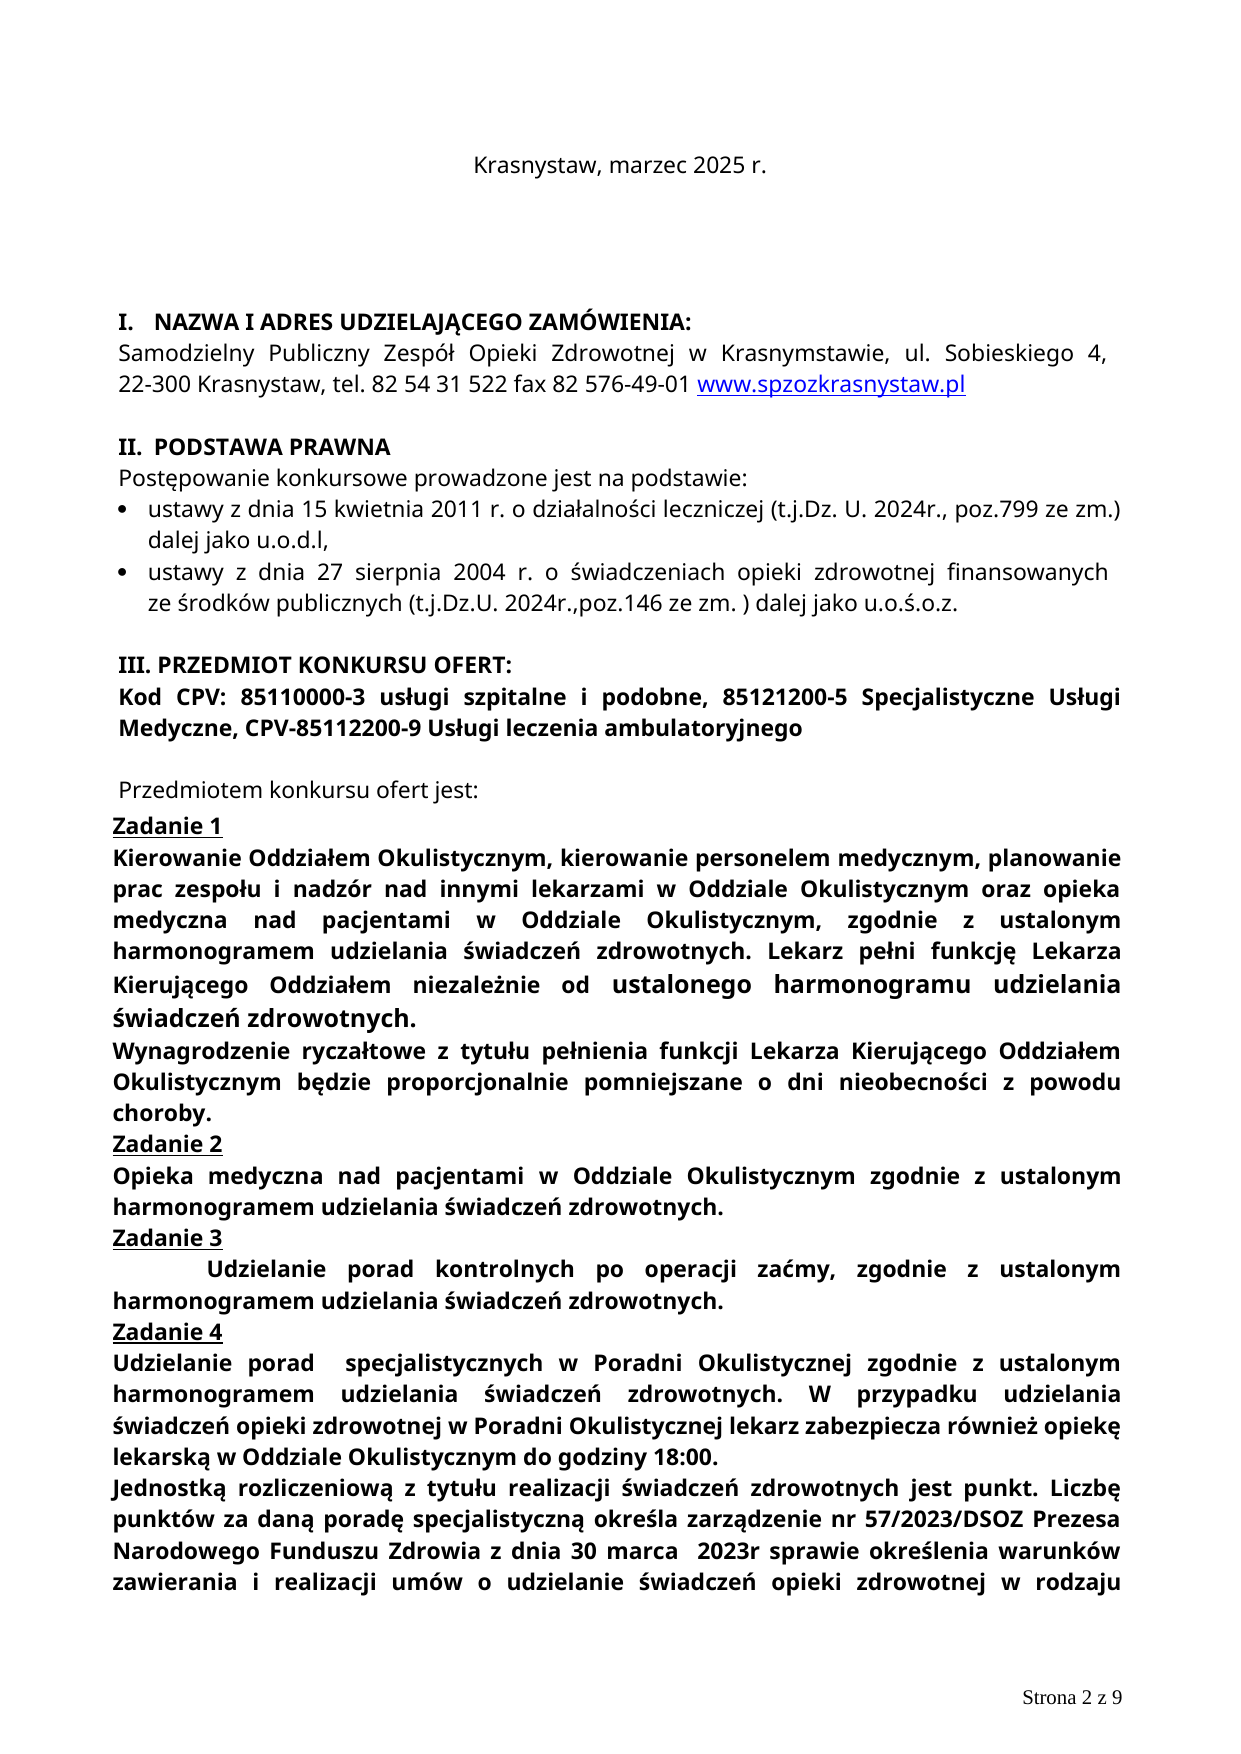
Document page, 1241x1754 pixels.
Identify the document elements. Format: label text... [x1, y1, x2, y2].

list Zadanie 2 [112, 1128, 1122, 1160]
list Kierowanie Oddziałem Okulistycznym, kierowanie personelem medycznym, planowanie prac zespołu i nadzór nad innymi lekarzami w Oddziale Okulistycznym oraz opieka medyczna nad pacjentami w Oddziale Okulistycznym, zgodnie z ustalonym harmonogramem udzielania świadczeń zdrowotnych. Lekarz pełni funkcję Lekarza Kierującego Oddziałem niezależnie od ustalonego harmonogramu udzielania świadczeń zdrowotnych. [112, 842, 1122, 1035]
list Opieka medyczna nad pacjentami w Oddziale Okulistycznym zgodnie z ustalonym harmonogramem udzielania świadczeń zdrowotnych. [112, 1160, 1122, 1222]
text Krasnystaw, marzec 2025 r. [118, 149, 1122, 181]
list NAZWA I ADRES UDZIELAJĄCEGO ZAMÓWIENIA: [118, 306, 1122, 337]
list Zadanie 1 [112, 810, 1122, 842]
text Postępowanie konkursowe prowadzone jest na podstawie: [118, 462, 1122, 493]
list PODSTAWA PRAWNA [118, 431, 1122, 462]
list Udzielanie porad specjalistycznych w Poradni Okulistycznej zgodnie z ustalonym harmonogramem udzielania świadczeń zdrowotnych. W przypadku udzielania świadczeń opieki zdrowotnej w Poradni Okulistycznej lekarz zabezpiecza również opiekę lekarską w Oddziale Okulistycznym do godziny 18:00. [112, 1347, 1122, 1472]
text Samodzielny Publiczny Zespół Opieki Zdrowotnej w Krasnymstawie, ul. Sobieskiego 4, 22-300 Krasnystaw, tel. 82 54 31 522 fax 82 576-49-01 www.spzozkrasnystaw.pl [118, 337, 1122, 399]
list Wynagrodzenie ryczałtowe z tytułu pełnienia funkcji Lekarza Kierującego Oddziałem Okulistycznym będzie proporcjonalnie pomniejszane o dni nieobecności z powodu choroby. [112, 1035, 1122, 1128]
list ustawy z dnia 27 sierpnia 2004 r. o świadczeniach opieki zdrowotnej finansowanych ze środków publicznych (t.j.Dz.U. 2024r.,poz.146 ze zm. ) dalej jako u.o.ś.o.z. [118, 556, 1122, 618]
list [112, 1472, 1122, 1597]
list Zadanie 3 [112, 1222, 1122, 1253]
list ustawy z dnia 15 kwietnia 2011 r. o działalności leczniczej (t.j.Dz. U. 2024r., poz.799 ze zm.) dalej jako u.o.d.l, [118, 493, 1122, 556]
text Przedmiotem konkursu ofert jest: [118, 774, 1122, 806]
text Kod CPV: 85110000-3 usługi szpitalne i podobne, 85121200-5 Specjalistyczne Usługi Medyczne, CPV-85112200-9 Usługi leczenia ambulatoryjnego [118, 681, 1122, 743]
list Zadanie 4 [112, 1316, 1122, 1347]
text III. PRZEDMIOT KONKURSU OFERT: [118, 649, 1122, 681]
text Udzielanie porad kontrolnych po operacji zaćmy, zgodnie z ustalonym harmonogramem udzielania świadczeń zdrowotnych. [83, 1253, 1122, 1316]
